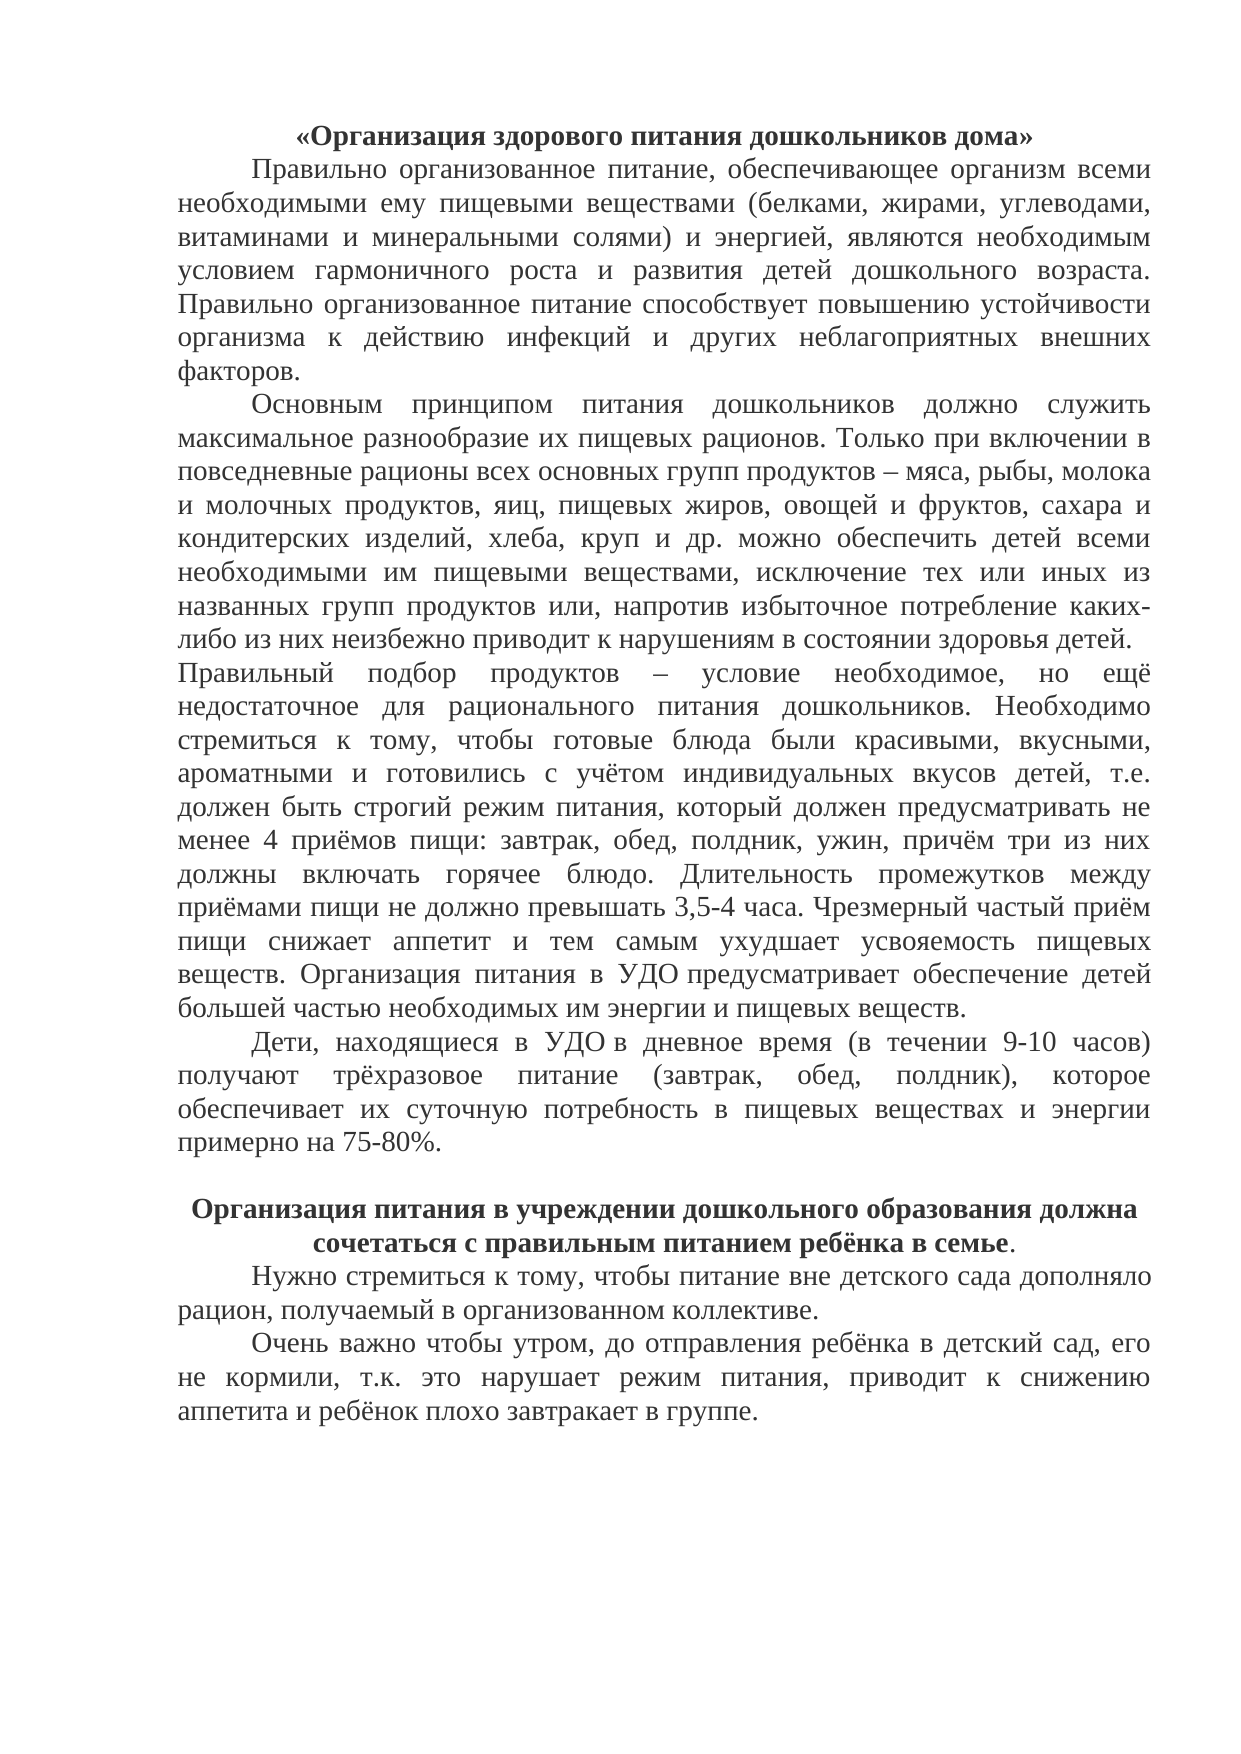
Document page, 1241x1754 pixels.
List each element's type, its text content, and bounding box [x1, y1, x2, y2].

text Основным принципом питания дошкольников должно служить максимальное разнообразие их пищевых рационов. Только при включении в повседневные рационы всех основных групп продуктов – мяса, рыбы, молока и молочных продуктов, яиц, пищевых жиров, овощей и фруктов, сахара и кондитерских изделий, хлеба, круп и др. можно обеспечить детей всеми необходимыми им пищевыми веществами, исключение тех или иных из названных групп продуктов или, напротив избыточное потребление каких-либо из них неизбежно приводит к нарушениям в состоянии здоровья детей. [177, 386, 1152, 655]
text Нужно стремиться к тому, чтобы питание вне детского сада дополняло рацион, получаемый в организованном коллективе. [177, 1258, 1152, 1326]
text Правильно организованное питание, обеспечивающее организм всеми необходимыми ему пищевыми веществами (белками, жирами, углеводами, витаминами и минеральными солями) и энергией, являются необходимым условием гармоничного роста и развития детей дошкольного возраста. Правильно организованное питание способствует повышению устойчивости организма к действию инфекций и других неблагоприятных внешних факторов. [177, 152, 1152, 386]
text Организация питания в учреждении дошкольного образования должна сочетаться с правильным питанием ребёнка в семье. [177, 1191, 1152, 1258]
text Дети, находящиеся в УДО в дневное время (в течении 9-10 часов) получают трёхразовое питание (завтрак, обед, полдник), которое обеспечивает их суточную потребность в пищевых веществах и энергии примерно на 75-80%. [177, 1024, 1152, 1158]
text Очень важно чтобы утром, до отправления ребёнка в детский сад, его не кормили, т.к. это нарушает режим питания, приводит к снижению аппетита и ребёнок плохо завтракает в группе. [177, 1326, 1152, 1426]
text «Организация здорового питания дошкольников дома» [177, 118, 1152, 152]
text Правильный подбор продуктов – условие необходимое, но ещё недостаточное для рационального питания дошкольников. Необходимо стремиться к тому, чтобы готовые блюда были красивыми, вкусными, ароматными и готовились с учётом индивидуальных вкусов детей, т.е. должен быть строгий режим питания, который должен предусматривать не менее 4 приёмов пищи: завтрак, обед, полдник, ужин, причём три из них должны включать горячее блюдо. Длительность промежутков между приёмами пищи не должно превышать 3,5-4 часа. Чрезмерный частый приём пищи снижает аппетит и тем самым ухудшает усвояемость пищевых веществ. Организация питания в УДО предусматривает обеспечение детей большей частью необходимых им энергии и пищевых веществ. [177, 655, 1152, 1024]
